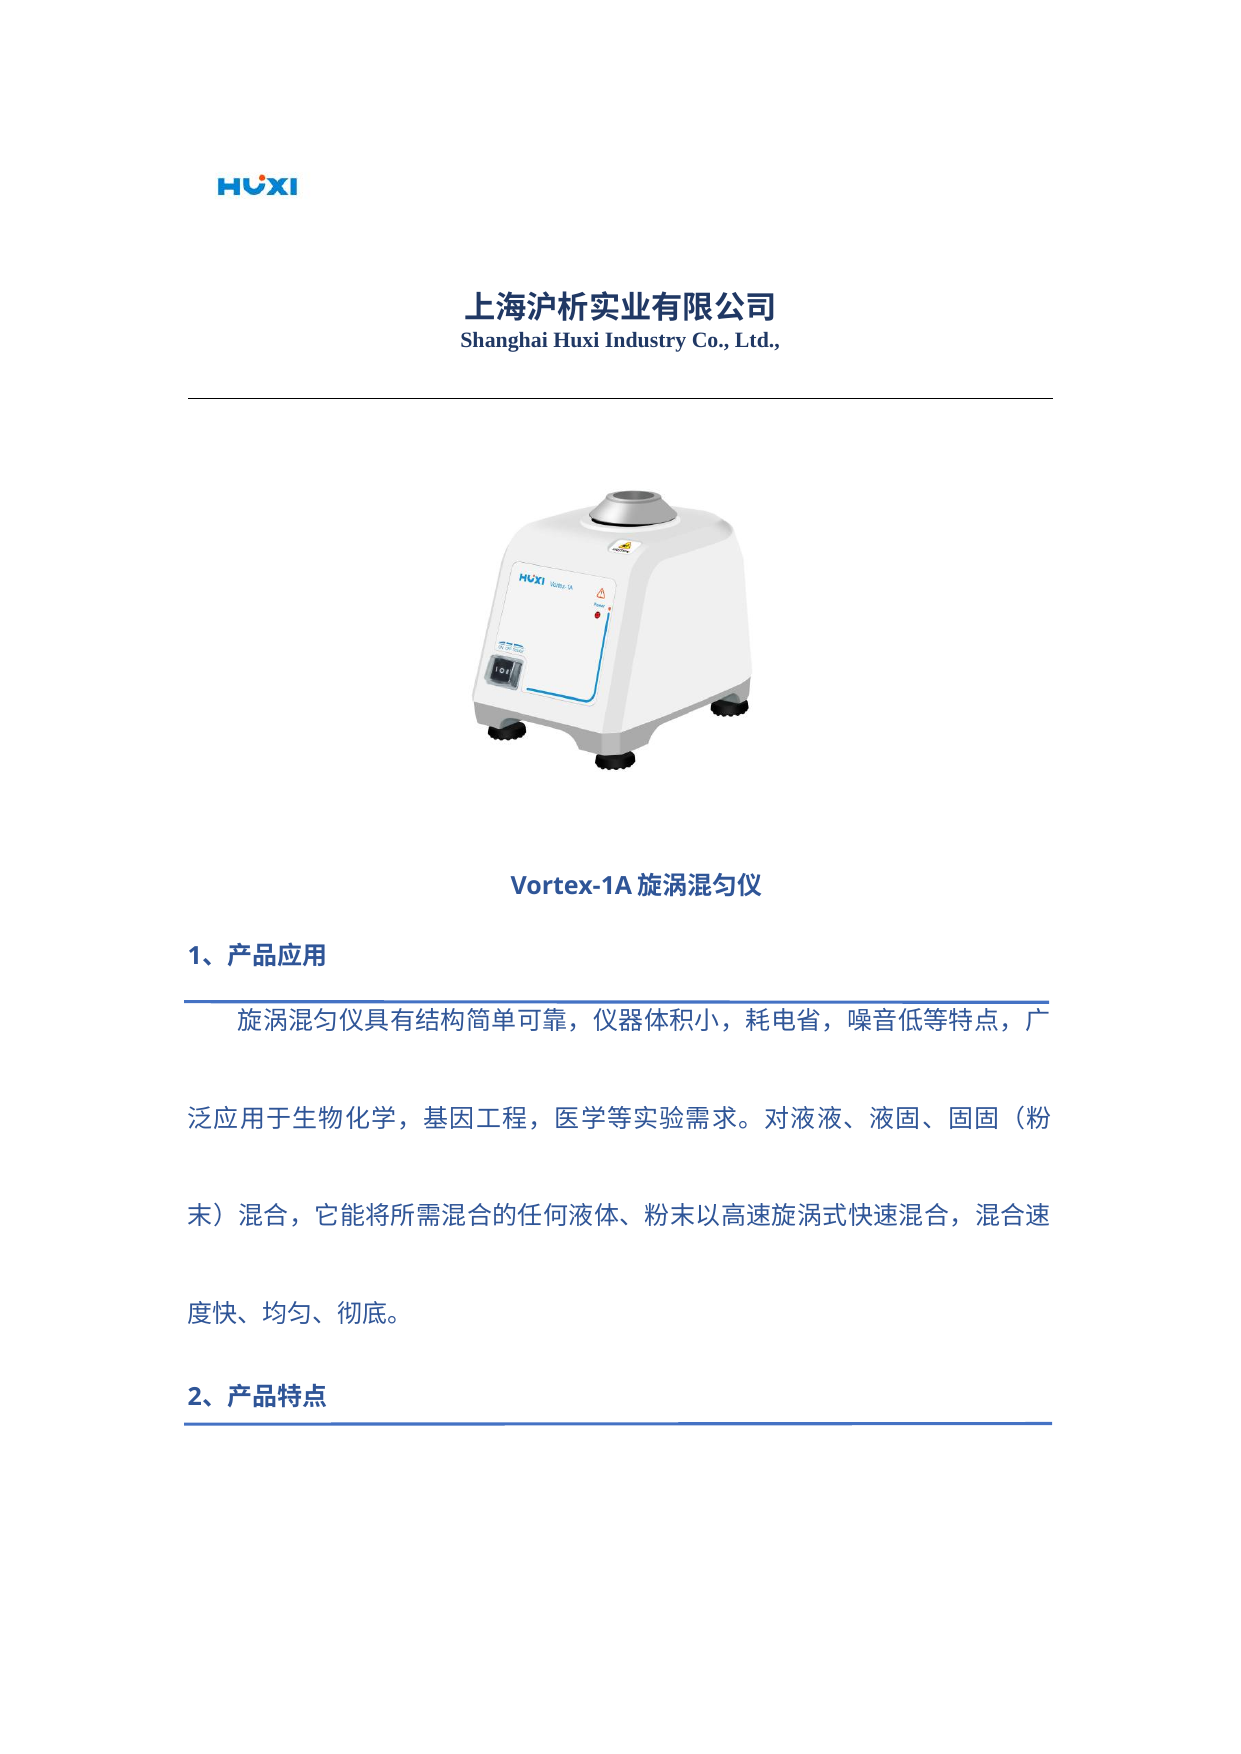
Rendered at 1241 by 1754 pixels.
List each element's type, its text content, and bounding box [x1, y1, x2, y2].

picture [397, 401, 843, 847]
list 2、产品特点 [187, 1362, 1053, 1427]
picture [187, 117, 323, 253]
list 1、产品应用 [187, 856, 1053, 986]
text 旋涡混匀仪具有结构简单可靠，仪器体积小，耗电省，噪音低等特点，广泛应用于生物化学，基因工程，医学等实验需求。对液液、液固、固固（粉末）混合，它能将所需混合的任何液体、粉末以高速旋涡式快速混合，混合速度快、均匀、彻底。 [187, 986, 1053, 1344]
